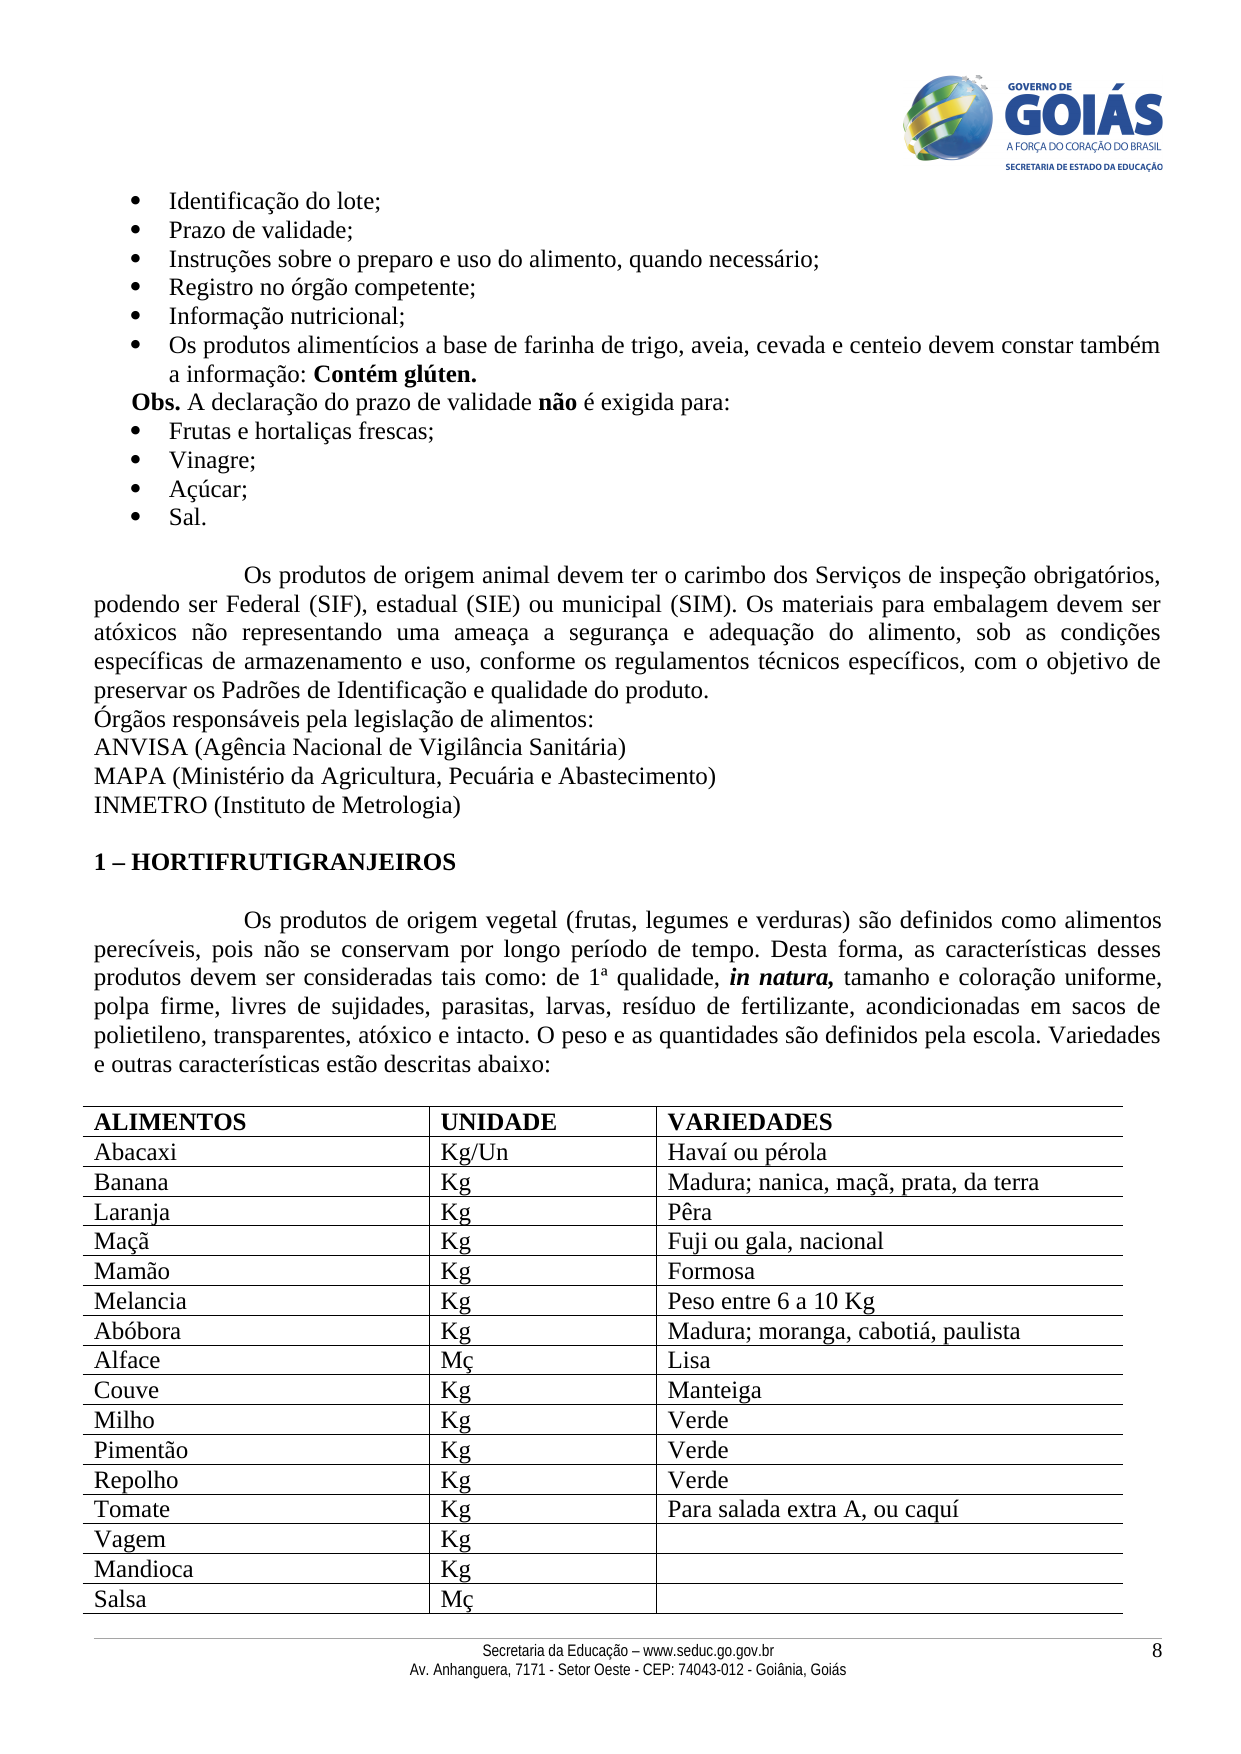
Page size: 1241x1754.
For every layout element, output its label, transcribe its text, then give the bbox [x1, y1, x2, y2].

table_cell Kg [430, 1375, 656, 1404]
list Instruções sobre o preparo e uso do alimento, quando necessário; [131, 244, 1162, 272]
table_cell Vagem [83, 1524, 429, 1553]
table_cell Formosa [657, 1256, 1123, 1285]
table_cell Kg [430, 1197, 656, 1225]
text Órgãos responsáveis pela legislação de alimentos: [94, 704, 1162, 732]
list Vinagre; [131, 445, 1162, 474]
table_cell Alface [83, 1346, 429, 1374]
table_cell Kg [430, 1226, 656, 1255]
table_cell Kg [430, 1286, 656, 1315]
table_cell Kg [430, 1405, 656, 1434]
list Informação nutricional; [131, 301, 1162, 330]
table_cell Abacaxi [83, 1137, 429, 1166]
table_cell Abóbora [83, 1316, 429, 1344]
table_cell Verde [657, 1465, 1123, 1493]
text ANVISA (Agência Nacional de Vigilância Sanitária) [94, 732, 1162, 761]
table_cell Repolho [83, 1465, 429, 1493]
table_cell Havaí ou pérola [657, 1137, 1123, 1166]
text Obs. A declaração do prazo de validade não é exigida para: [131, 387, 1162, 416]
list Frutas e hortaliças frescas; [131, 416, 1162, 445]
table_cell Verde [657, 1405, 1123, 1434]
text MAPA (Ministério da Agricultura, Pecuária e Abastecimento) [94, 761, 1162, 790]
list Registro no órgão competente; [131, 272, 1162, 301]
table_header VARIEDADES [657, 1107, 1123, 1136]
table_cell Madura; moranga, cabotiá, paulista [657, 1316, 1123, 1344]
text Os produtos de origem animal devem ter o carimbo dos Serviços de inspeção obrigatórios, podendo ser Federal (SIF), estadual (SIE) ou municipal (SIM). Os materiais para embalagem devem ser atóxicos não representando uma ameaça a segurança e adequação do alimento, sob as condições específicas de armazenamento e uso, conforme os regulamentos técnicos específicos, com o objetivo de preservar os Padrões de Identificação e qualidade do produto. [94, 560, 1162, 704]
table_cell Banana [83, 1167, 429, 1196]
table_cell Manteiga [657, 1375, 1123, 1404]
table_cell Para salada extra A, ou caquí [657, 1495, 1123, 1523]
table_cell Mç [430, 1584, 656, 1613]
list Identificação do lote; [131, 186, 1162, 215]
table_cell Mç [430, 1346, 656, 1374]
table_cell Kg [430, 1524, 656, 1553]
table_cell [657, 1554, 1123, 1583]
table_cell [657, 1524, 1123, 1553]
text INMETRO (Instituto de Metrologia) [94, 790, 1162, 819]
table_cell Mamão [83, 1256, 429, 1285]
list Sal. [131, 502, 1162, 531]
table_cell Lisa [657, 1346, 1123, 1374]
table_cell Verde [657, 1435, 1123, 1464]
table_cell Kg [430, 1256, 656, 1285]
table_cell Pimentão [83, 1435, 429, 1464]
list Os produtos alimentícios a base de farinha de trigo, aveia, cevada e centeio devem constar também a informação: Contém glúten. [131, 330, 1162, 387]
table_cell Salsa [83, 1584, 429, 1613]
picture [903, 75, 1163, 172]
table_cell Mandioca [83, 1554, 429, 1583]
table_header ALIMENTOS [83, 1107, 429, 1136]
table_cell Kg [430, 1435, 656, 1464]
text 1 – HORTIFRUTIGRANJEIROS [94, 847, 1162, 876]
table_cell Fuji ou gala, nacional [657, 1226, 1123, 1255]
table_cell Maçã [83, 1226, 429, 1255]
table_cell Tomate [83, 1495, 429, 1523]
table_cell Kg [430, 1554, 656, 1583]
table_cell Kg [430, 1167, 656, 1196]
list Prazo de validade; [131, 215, 1162, 244]
list Açúcar; [131, 474, 1162, 502]
table_cell Kg [430, 1495, 656, 1523]
table_cell Kg [430, 1316, 656, 1344]
table_cell Kg [430, 1465, 656, 1493]
table_header UNIDADE [430, 1107, 656, 1136]
table_cell Peso entre [657, 1286, 1123, 1315]
table_cell Madura; nanica, maçã, prata, da terra [657, 1167, 1123, 1196]
table_cell [657, 1584, 1123, 1613]
table_cell Melancia [83, 1286, 429, 1315]
table_cell Kg/Un [430, 1137, 656, 1166]
text Os produtos de origem vegetal (frutas, legumes e verduras) são definidos como alimentos perecíveis, pois não se conservam por longo período de tempo. Desta forma, as características desses produtos devem ser consideradas tais como: de 1ª qualidade, in natura, tamanho e coloração uniforme, polpa firme, livres de sujidades, parasitas, larvas, resíduo de fertilizante, acondicionadas em sacos de polietileno, transparentes, atóxico e intacto. O peso e as quantidades são definidos pela escola. Variedades e outras características estão descritas abaixo: [94, 905, 1162, 1077]
table_cell Pêra [657, 1197, 1123, 1225]
table_cell Milho [83, 1405, 429, 1434]
table_cell Couve [83, 1375, 429, 1404]
table_cell Laranja [83, 1197, 429, 1225]
